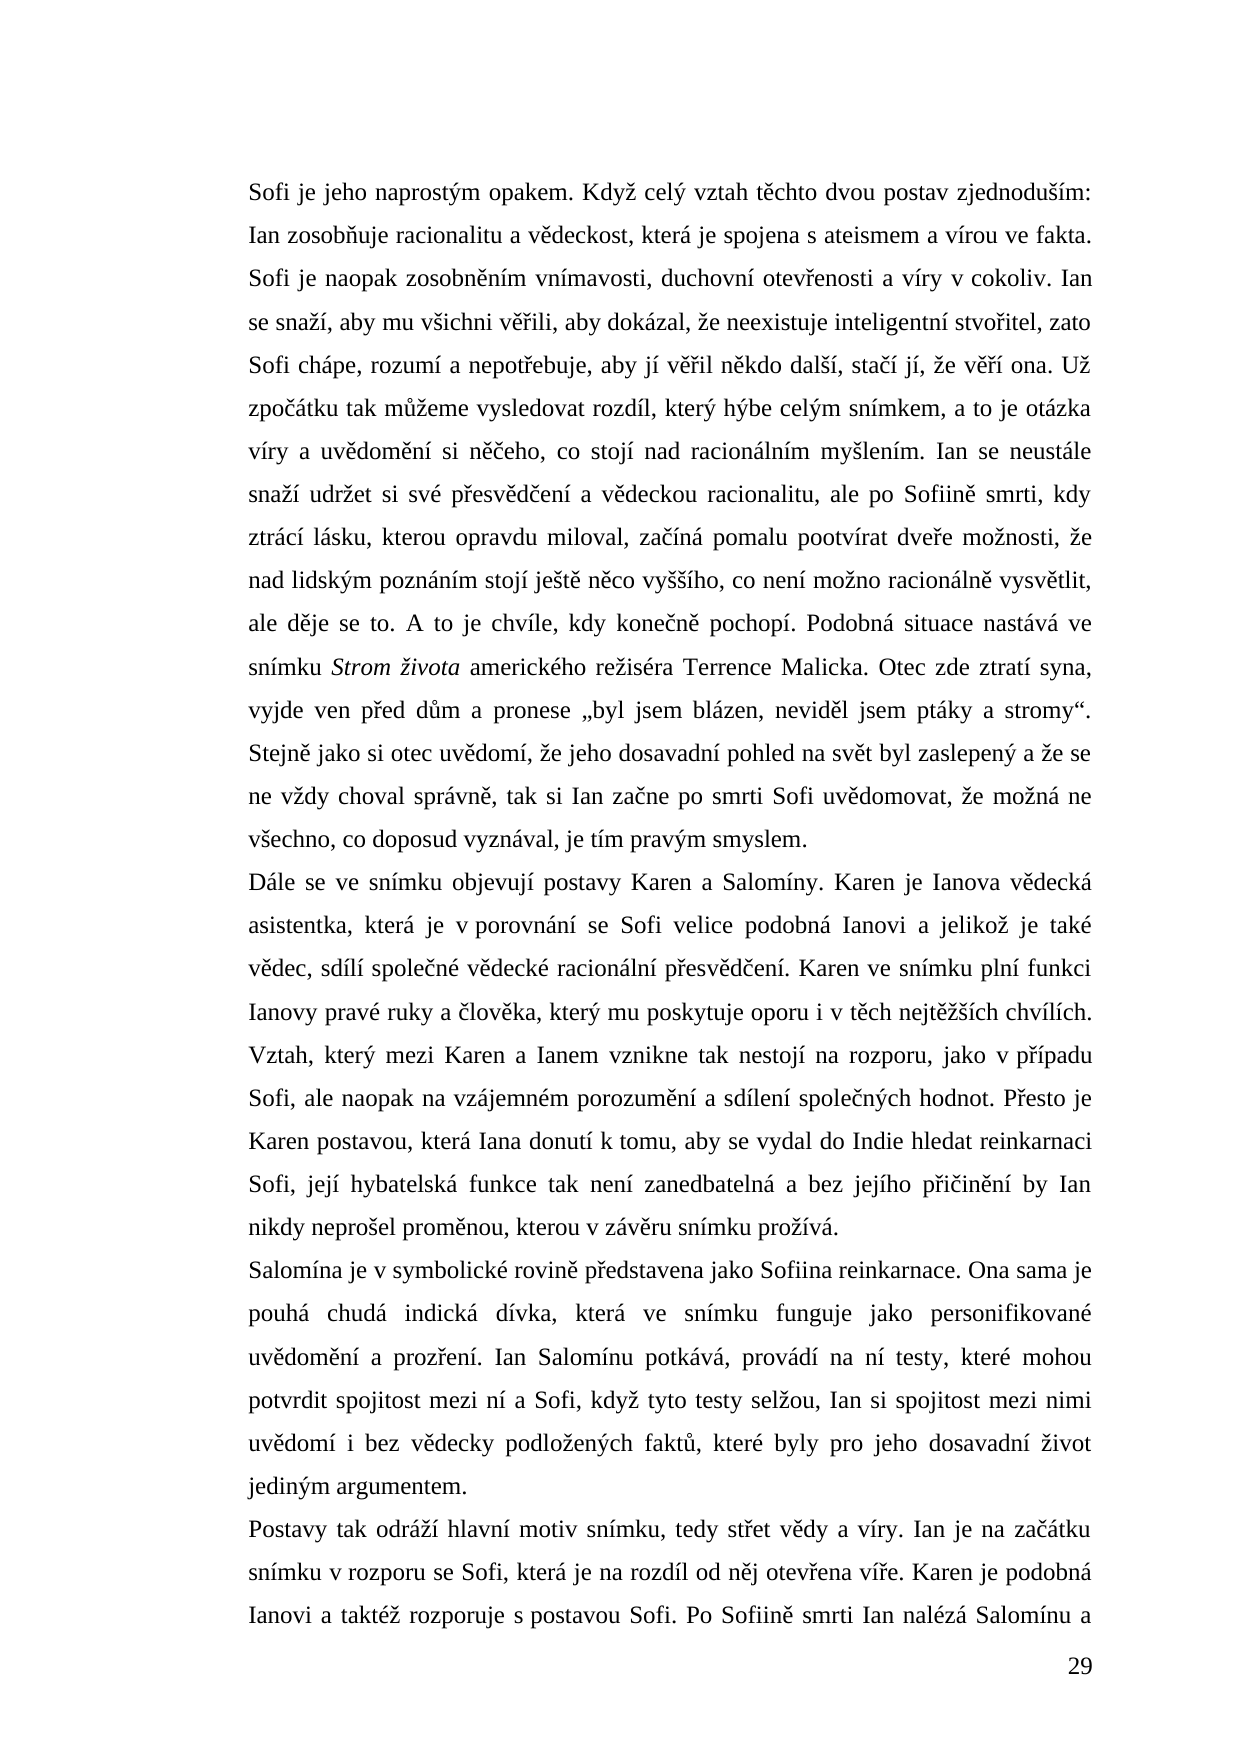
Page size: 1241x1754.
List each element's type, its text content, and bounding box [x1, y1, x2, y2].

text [248, 1514, 1092, 1629]
text Dále se ve snímku objevují postavy Karen a Salomíny. Karen je Ianova vědecká asistentka, která je v porovnání se Sofi velice podobná Ianovi a jelikož je také vědec, sdílí společné vědecké racionální přesvědčení. Karen ve snímku plní funkci Ianovy pravé ruky a člověka, který mu poskytuje oporu i v těch nejtěžších chvílích. Vztah, který mezi Karen a Ianem vznikne tak nestojí na rozporu, jako v případu Sofi, ale naopak na vzájemném porozumění a sdílení společných hodnot. Přesto je Karen postavou, která Iana donutí k tomu, aby se vydal do Indie hledat reinkarnaci Sofi, její hybatelská funkce tak není zanedbatelná a bez jejího přičinění by Ian nikdy neprošel proměnou, kterou v závěru snímku prožívá. [248, 867, 1092, 1241]
text Sofi je jeho naprostým opakem. Když celý vztah těchto dvou postav zjednoduším: Ian zosobňuje racionalitu a vědeckost, která je spojena s ateismem a vírou ve fakta. Sofi je naopak zosobněním vnímavosti, duchovní otevřenosti a víry v cokoliv. Ian se snaží, aby mu všichni věřili, aby dokázal, že neexistuje inteligentní stvořitel, zato Sofi chápe, rozumí a nepotřebuje, aby jí věřil někdo další, stačí jí, že věří ona. Už zpočátku tak můžeme vysledovat rozdíl, který hýbe celým snímkem, a to je otázka víry a uvědomění si něčeho, co stojí nad racionálním myšlením. Ian se neustále snaží udržet si své přesvědčení a vědeckou racionalitu, ale po Sofiině smrti, kdy ztrácí lásku, kterou opravdu miloval, začíná pomalu pootvírat dveře možnosti, že nad lidským poznáním stojí ještě něco vyššího, co není možno racionálně vysvětlit, ale děje se to. A to je chvíle, kdy konečně pochopí. Podobná situace nastává ve snímku Strom života amerického režiséra Terrence Malicka. Otec zde ztratí syna, vyjde ven před dům a pronese „byl jsem blázen, neviděl jsem ptáky a stromy“. Stejně jako si otec uvědomí, že jeho dosavadní pohled na svět byl zaslepený a že se ne vždy choval správně, tak si Ian začne po smrti Sofi uvědomovat, že možná ne všechno, co doposud vyznával, je tím pravým smyslem. [248, 177, 1092, 853]
text Salomína je v symbolické rovině představena jako Sofiina reinkarnace. Ona sama je pouhá chudá indická dívka, která ve snímku funguje jako personifikované uvědomění a prozření. Ian Salomínu potkává, provádí na ní testy, které mohou potvrdit spojitost mezi ní a Sofi, když tyto testy selžou, Ian si spojitost mezi nimi uvědomí i bez vědecky podložených faktů, které byly pro jeho dosavadní život jediným argumentem. [248, 1255, 1092, 1500]
